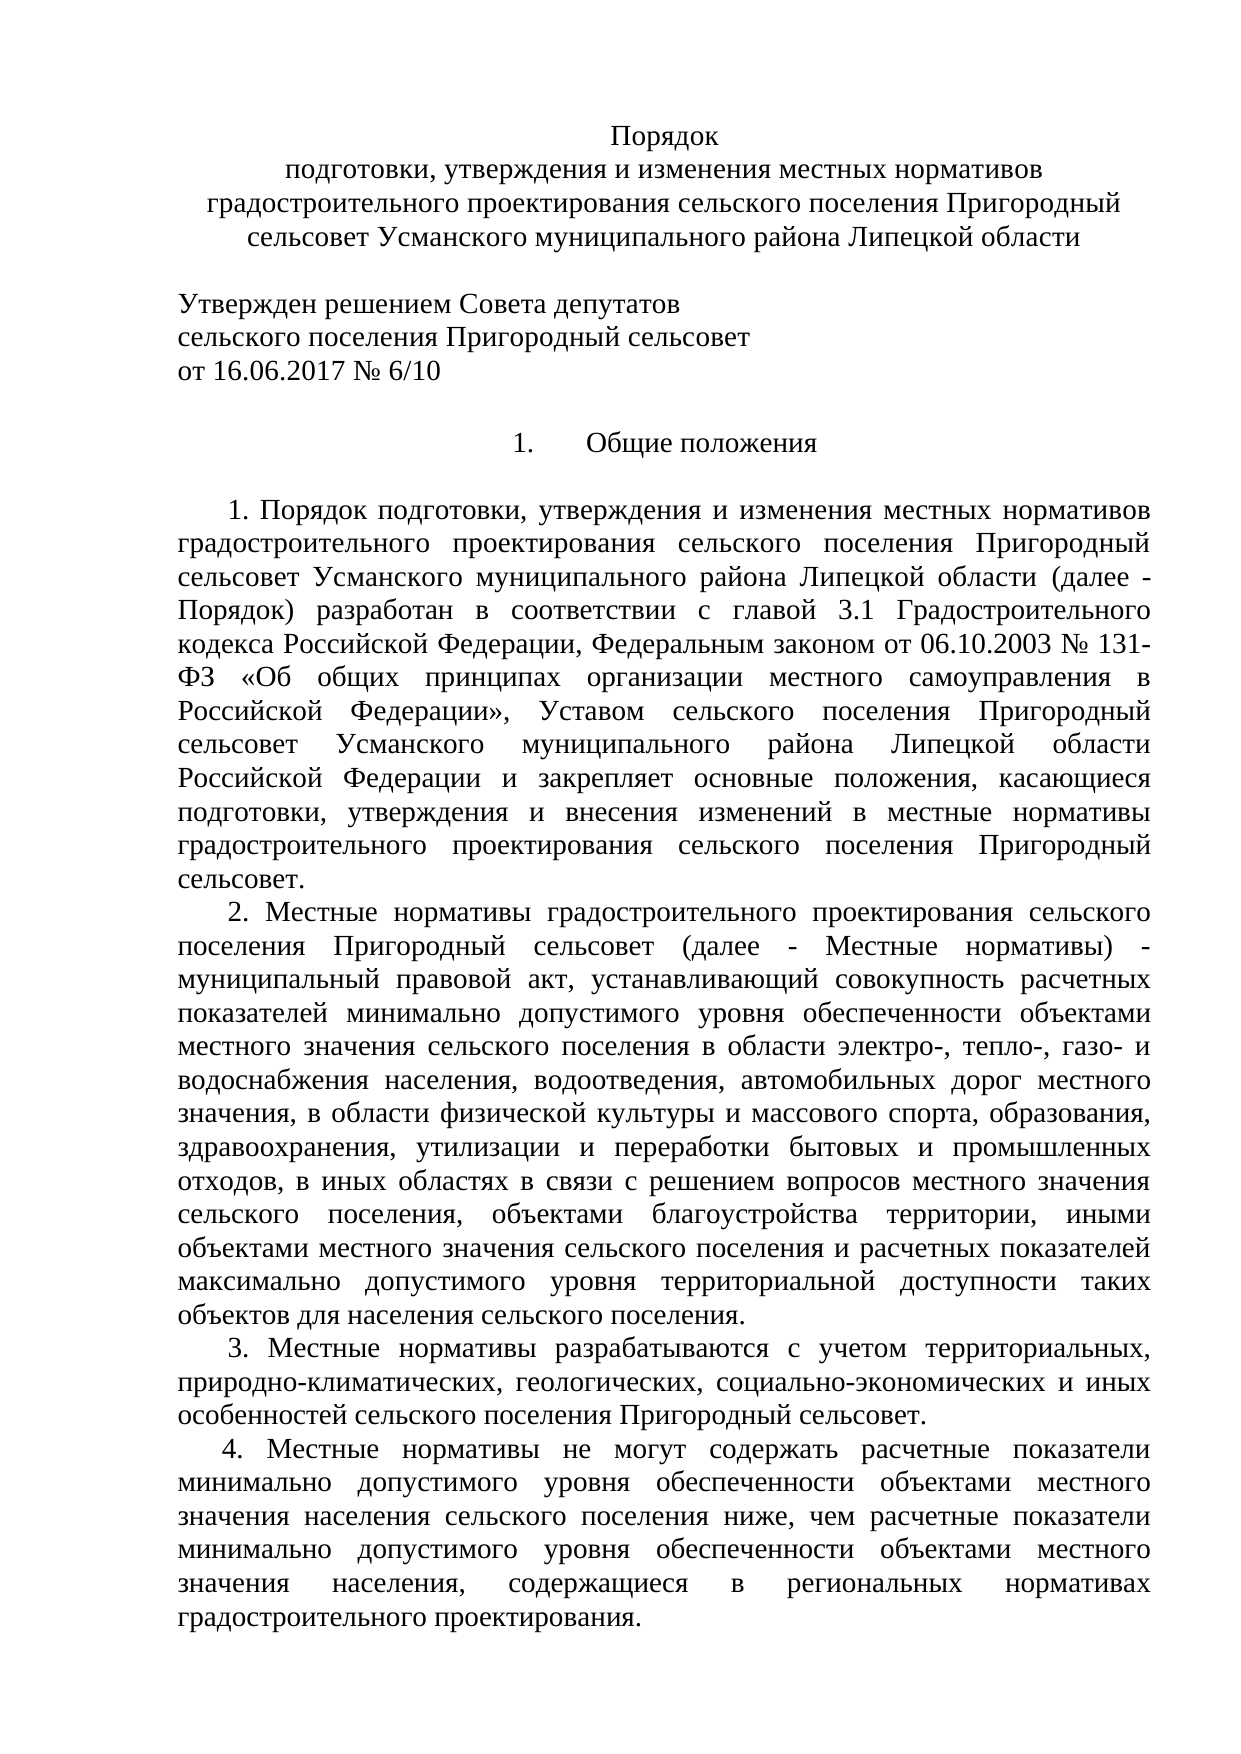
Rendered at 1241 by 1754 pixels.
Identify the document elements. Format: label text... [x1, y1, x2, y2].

text 2. Местные нормативы градостроительного проектирования сельского поселения Пригородный сельсовет (далее - Местные нормативы) - муниципальный правовой акт, устанавливающий совокупность расчетных показателей минимально допустимого уровня обеспеченности объектами местного значения сельского поселения в области электро-, тепло-, газо- и водоснабжения населения, водоотведения, автомобильных дорог местного значения, в области физической культуры и массового спорта, образования, здравоохранения, утилизации и переработки бытовых и промышленных отходов, в иных областях в связи с решением вопросов местного значения сельского поселения, объектами благоустройства территории, иными объектами местного значения сельского поселения и расчетных показателей максимально допустимого уровня территориальной доступности таких объектов для населения сельского поселения. [177, 894, 1152, 1330]
list Общие положения [177, 425, 1152, 458]
text подготовки, утверждения и изменения местных нормативов градостроительного проектирования сельского поселения Пригородный сельсовет Усманского муниципального района Липецкой области [177, 152, 1152, 252]
text 1. Порядок подготовки, утверждения и изменения местных нормативов градостроительного проектирования сельского поселения Пригородный сельсовет Усманского муниципального района Липецкой области (далее - Порядок) разработан в соответствии с главой 3.1 Градостроительного кодекса Российской Федерации, Федеральным законом от 06.10.2003 № 131-ФЗ «Об общих принципах организации местного самоуправления в Российской Федерации», Уставом сельского поселения Пригородный сельсовет Усманского муниципального района Липецкой области Российской Федерации и закрепляет основные положения, касающиеся подготовки, утверждения и внесения изменений в местные нормативы градостроительного проектирования сельского поселения Пригородный сельсовет. [177, 492, 1152, 894]
text 3. Местные нормативы разрабатываются с учетом территориальных, природно-климатических, геологических, социально-экономических и иных особенностей сельского поселения Пригородный сельсовет. [177, 1330, 1152, 1431]
text Утвержден решением Совета депутатов [177, 286, 1157, 319]
text Порядок [177, 118, 1152, 152]
text 4. Местные нормативы не могут содержать расчетные показатели минимально допустимого уровня обеспеченности объектами местного значения населения сельского поселения ниже, чем расчетные показатели минимально допустимого уровня обеспеченности объектами местного значения населения, содержащиеся в региональных нормативах градостроительного проектирования. [177, 1431, 1152, 1632]
text сельского поселения Пригородный сельсовет [177, 319, 1157, 353]
text от 16.06.2017 № 6/10 [177, 353, 1157, 386]
